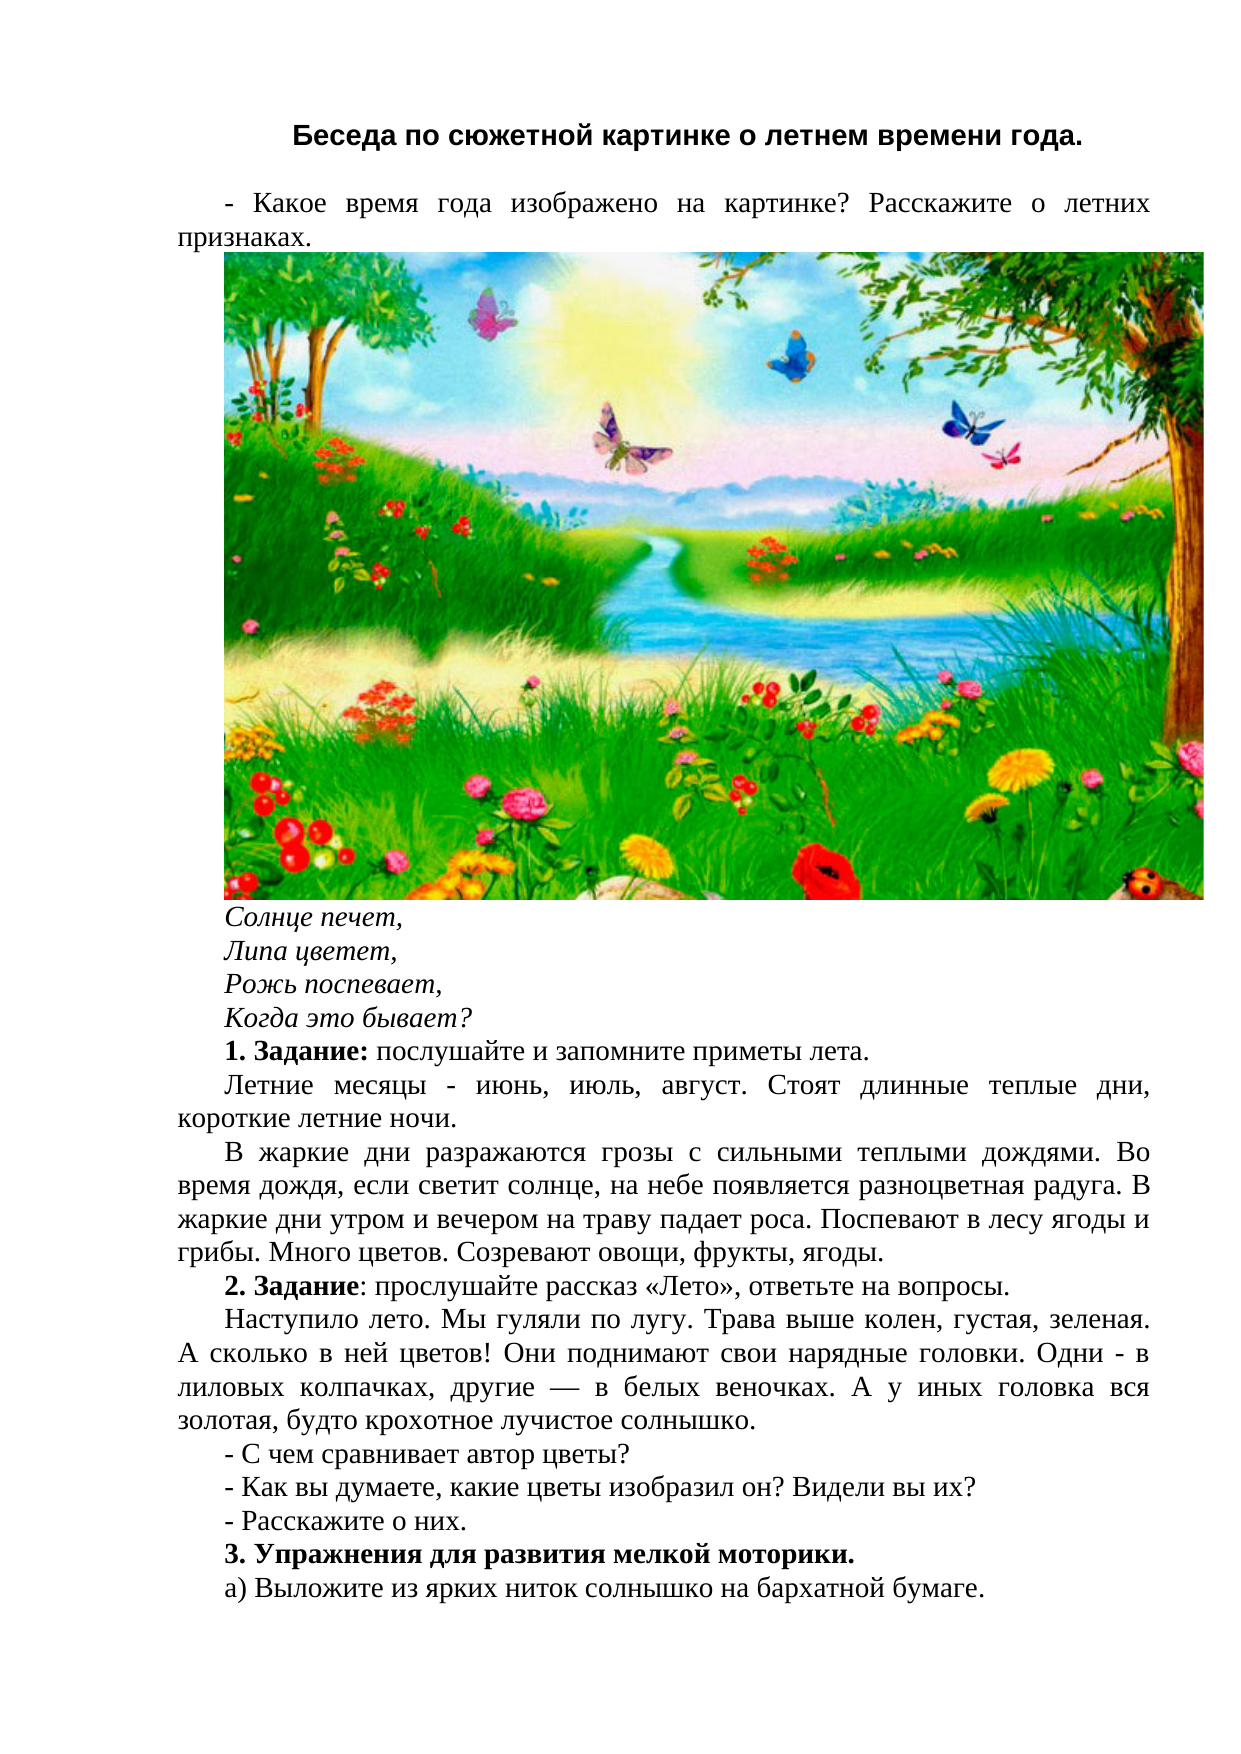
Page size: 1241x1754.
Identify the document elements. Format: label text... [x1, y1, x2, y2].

text - С чем сравнивает автор цветы? [177, 1436, 1152, 1469]
text а) Выложите из ярких ниток солнышко на бархатной бумаге. [177, 1570, 1152, 1603]
text - Как вы думаете, какие цветы изобразил он? Видели вы их? [177, 1469, 1152, 1503]
text Рожь поспевает, [177, 966, 1152, 1000]
picture [224, 252, 1204, 900]
text - Расскажите о них. [177, 1503, 1152, 1536]
text Солнце печет, [177, 899, 1152, 933]
text 1. Задание: послушайте и запомните приметы лета. [177, 1033, 1152, 1067]
text Когда это бывает? [177, 1000, 1152, 1033]
text 2. Задание: прослушайте рассказ «Лето», ответьте на вопросы. [177, 1268, 1152, 1302]
text В жаркие дни разражаются грозы с сильными теплыми дождями. Во время дождя, если светит солнце, на небе появляется разноцветная радуга. В жаркие дни утром и вечером на траву падает роса. Поспевают в лесу ягоды и грибы. Много цветов. Созревают овощи, фрукты, ягоды. [177, 1134, 1152, 1268]
text - Какое время года изображено на картинке? Расскажите о летних признаках. [177, 185, 1152, 252]
text Липа цветет, [177, 933, 1152, 966]
text 3. Упражнения для развития мелкой моторики. [177, 1536, 1152, 1570]
text Летние месяцы - июнь, июль, август. Стоят длинные теплые дни, короткие летние ночи. [177, 1067, 1152, 1134]
text Наступило лето. Мы гуляли по лугу. Трава выше колен, густая, зеленая. А сколько в ней цветов! Они поднимают свои нарядные головки. Одни - в лиловых колпачках, другие — в белых веночках. А у иных головка вся золотая, будто крохотное лучистое солнышко. [177, 1302, 1152, 1436]
text Беседа по сюжетной картинке о летнем времени года. [177, 118, 1152, 152]
